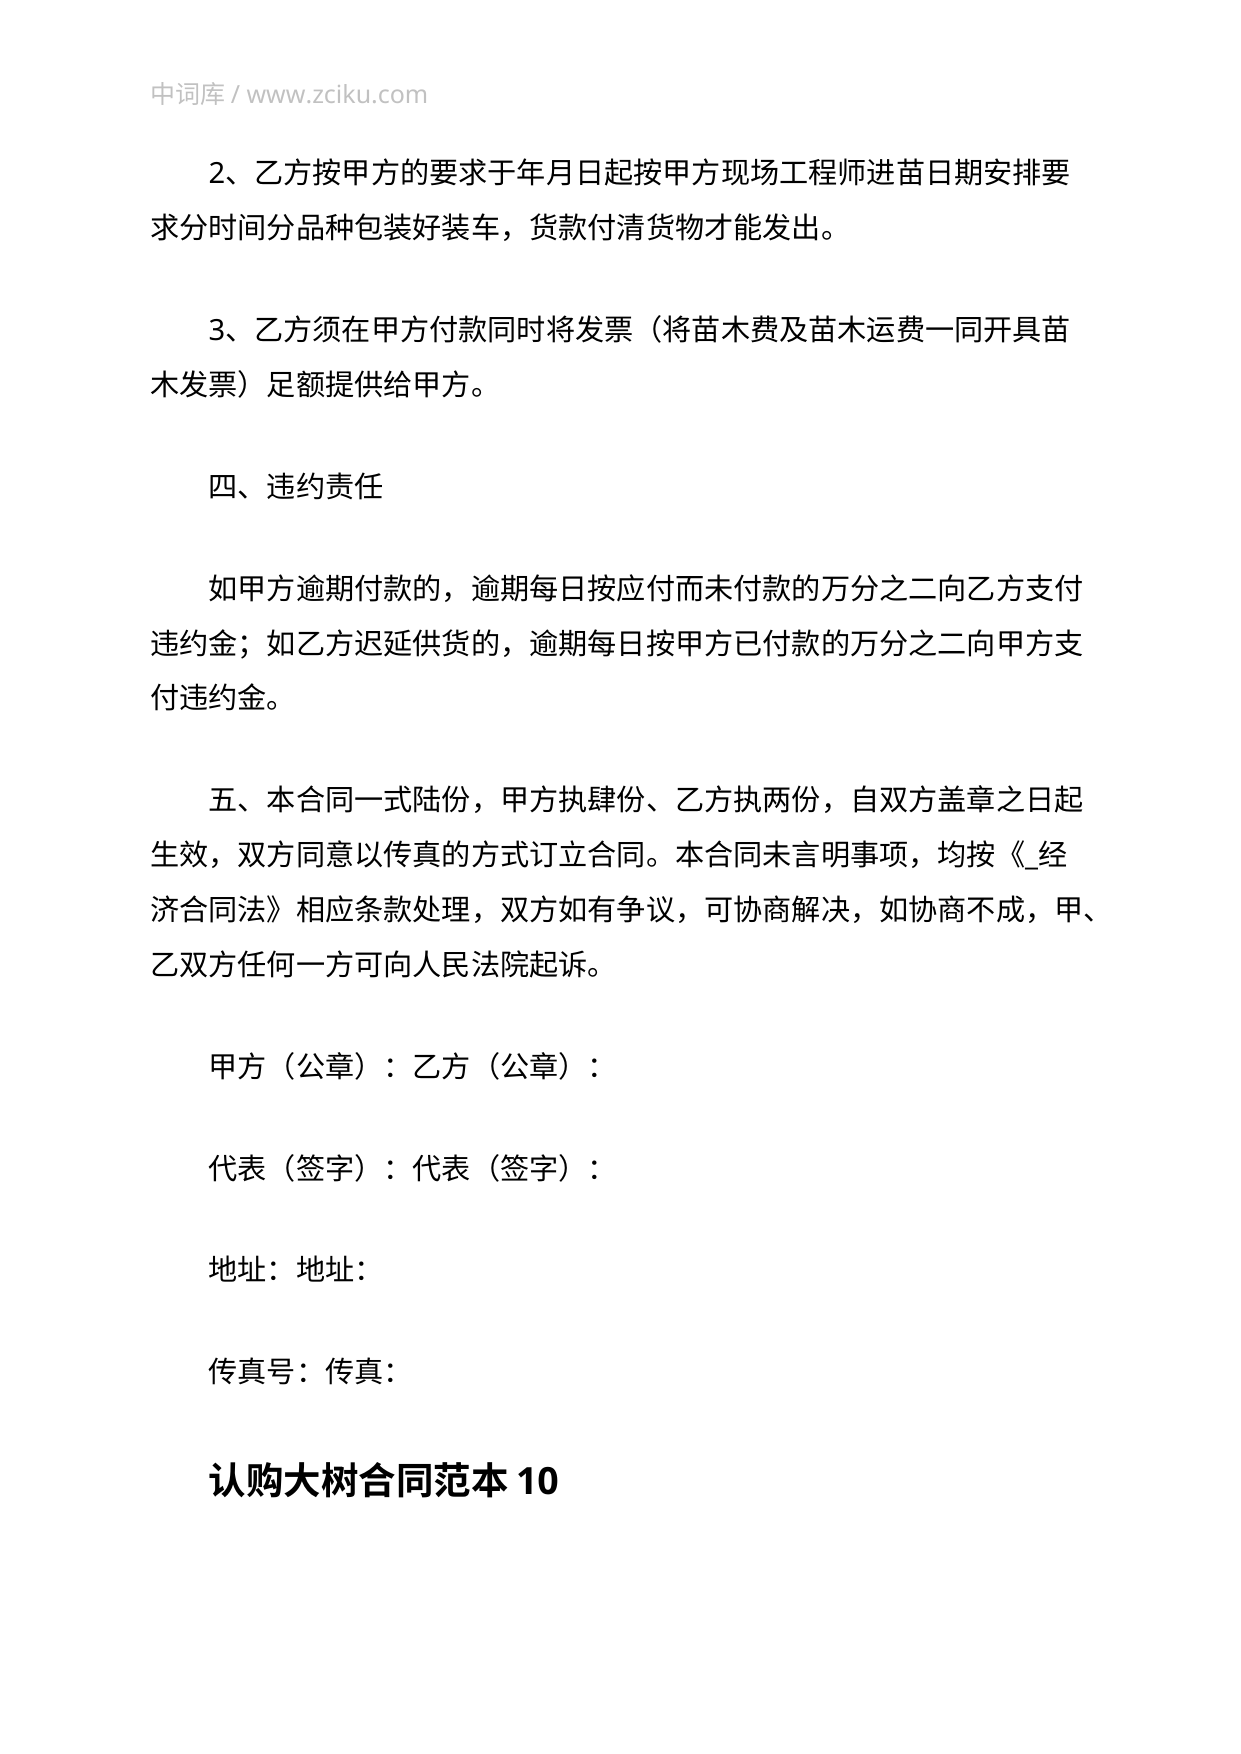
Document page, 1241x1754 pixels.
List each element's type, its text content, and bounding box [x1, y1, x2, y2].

text 四、违约责任 [150, 463, 1090, 506]
text 五、本合同一式陆份，甲方执肆份、乙方执两份，自双方盖章之日起生效，双方同意以传真的方式订立合同。本合同未言明事项，均按《_经济合同法》相应条款处理，双方如有争议，可协商解决，如协商不成，甲、乙双方任何一方可向人民法院起诉。 [150, 777, 1090, 984]
text 地址：地址： [150, 1247, 1090, 1289]
text 2、乙方按甲方的要求于年月日起按甲方现场工程师进苗日期安排要求分时间分品种包装好装车，货款付清货物才能发出。 [150, 150, 1090, 247]
text 如甲方逾期付款的，逾期每日按应付而未付款的万分之二向乙方支付违约金；如乙方迟延供货的，逾期每日按甲方已付款的万分之二向甲方支付违约金。 [150, 565, 1090, 717]
text 3、乙方须在甲方付款同时将发票（将苗木费及苗木运费一同开具苗木发票）足额提供给甲方。 [150, 307, 1090, 404]
text 代表（签字）：代表（签字）： [150, 1145, 1090, 1187]
text 传真号：传真： [150, 1349, 1090, 1391]
text 认购大树合同范本10 [150, 1451, 1090, 1505]
text 甲方（公章）：乙方（公章）： [150, 1043, 1090, 1086]
